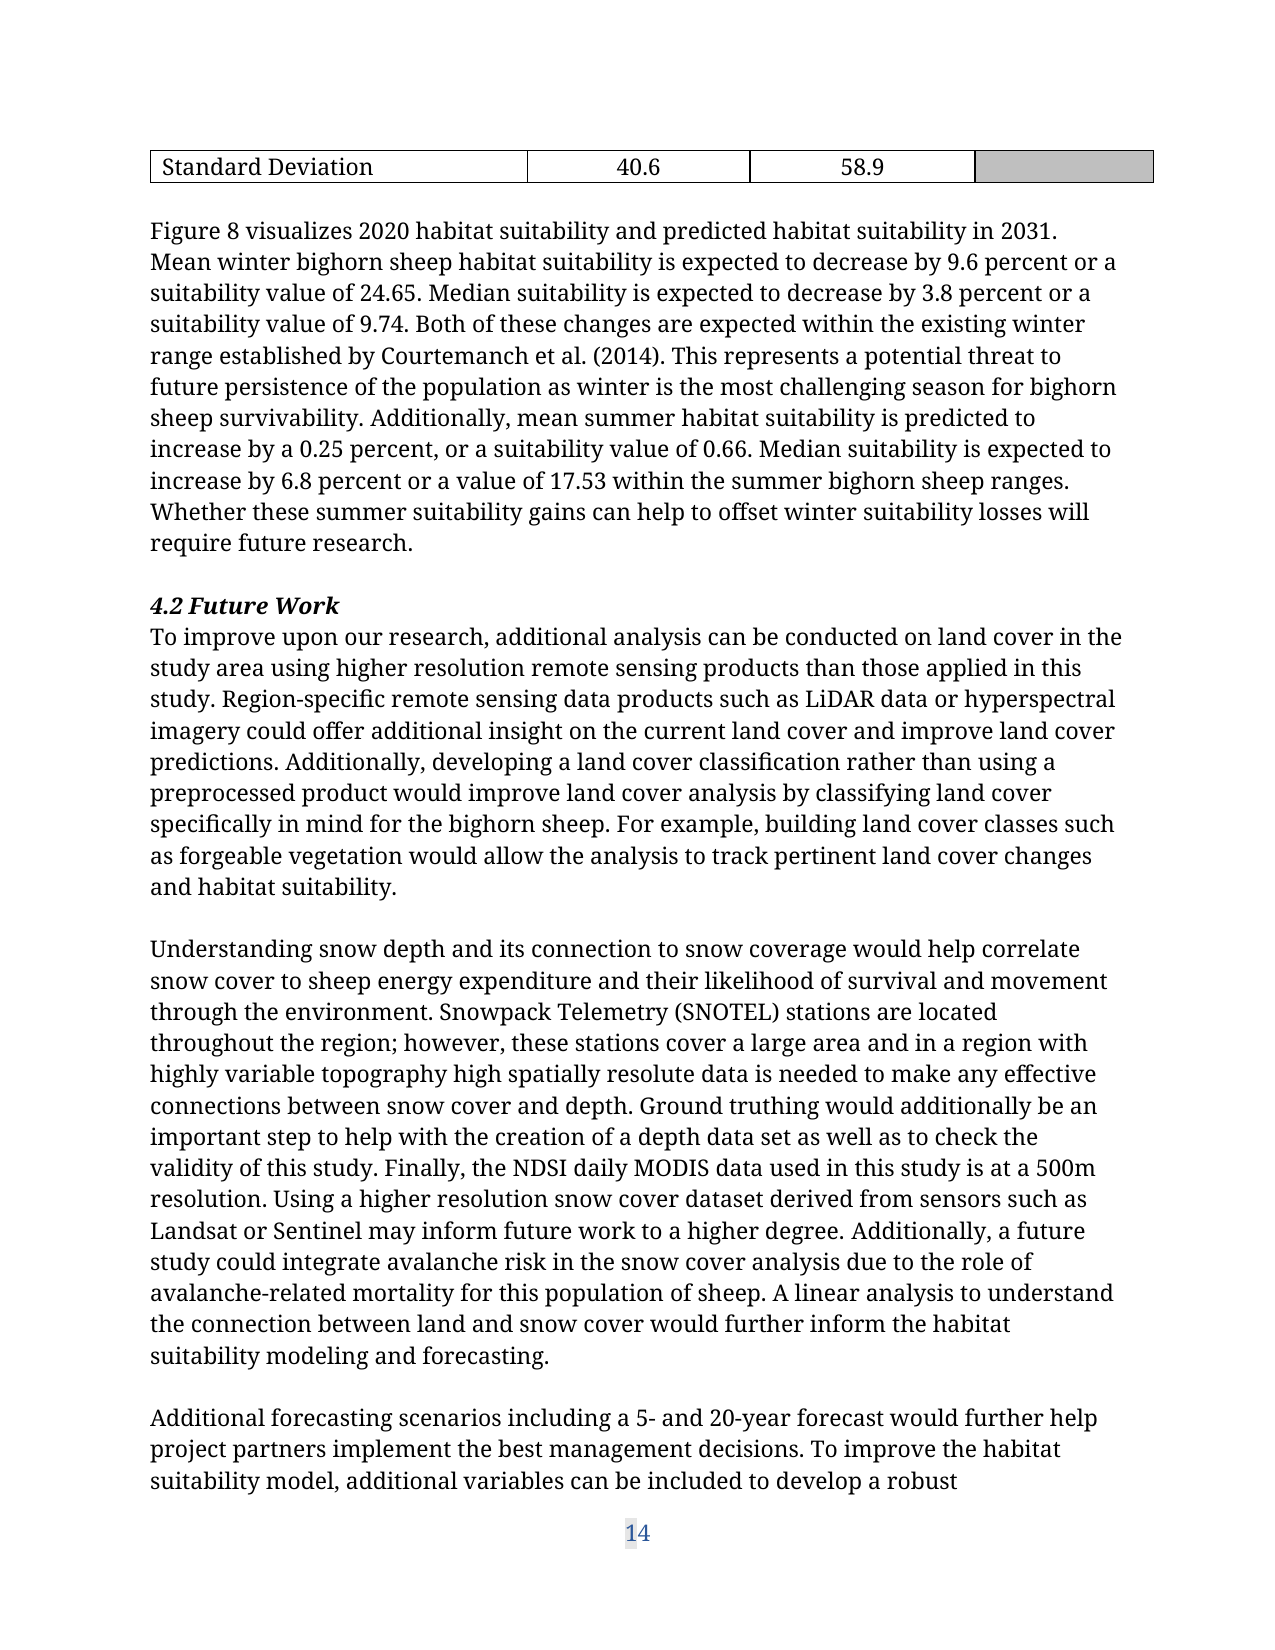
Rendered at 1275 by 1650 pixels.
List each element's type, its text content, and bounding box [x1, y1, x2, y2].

table_cell 58.9 [751, 151, 974, 182]
text 4.2 Future Work [150, 589, 1125, 621]
text Figure 8 visualizes 2020 habitat suitability and predicted habitat suitability in 2031. Mean winter bighorn sheep habitat suitability is expected to decrease by 9.6 percent or a suitability value of 24.65. Median suitability is expected to decrease by 3.8 percent or a suitability value of 9.74. Both of these changes are expected within the existing winter range established by Courtemanch et al. (2014). This represents a potential threat to future persistence of the population as winter is the most challenging season for bighorn sheep survivability. Additionally, mean summer habitat suitability is predicted to increase by a 0.25 percent, or a suitability value of 0.66. Median suitability is expected to increase by 6.8 percent or a value of 17.53 within the summer bighorn sheep ranges. Whether these summer suitability gains can help to offset winter suitability losses will require future research. [150, 214, 1125, 558]
text Understanding snow depth and its connection to snow coverage would help correlate snow cover to sheep energy expenditure and their likelihood of survival and movement through the environment. Snowpack Telemetry (SNOTEL) stations are located throughout the region; however, these stations cover a large area and in a region with highly variable topography high spatially resolute data is needed to make any effective connections between snow cover and depth. Ground truthing would additionally be an important step to help with the creation of a depth data set as well as to check the validity of this study. Finally, the NDSI daily MODIS data used in this study is at a 500m resolution. Using a higher resolution snow cover dataset derived from sensors such as Landsat or Sentinel may inform future work to a higher degree. Additionally, a future study could integrate avalanche risk in the snow cover analysis due to the role of avalanche-related mortality for this population of sheep. A linear analysis to understand the connection between land and snow cover would further inform the habitat suitability modeling and forecasting. [150, 933, 1125, 1371]
text To improve upon our research, additional analysis can be conducted on land cover in the study area using higher resolution remote sensing products than those applied in this study. Region-specific remote sensing data products such as LiDAR data or hyperspectral imagery could offer additional insight on the current land cover and improve land cover predictions. Additionally, developing a land cover classification rather than using a preprocessed product would improve land cover analysis by classifying land cover specifically in mind for the bighorn sheep. For example, building land cover classes such as forgeable vegetation would allow the analysis to track pertinent land cover changes and habitat suitability. [150, 621, 1125, 902]
table_cell [976, 151, 1153, 182]
table_cell Standard Deviation [151, 151, 527, 182]
table_cell 40.6 [528, 151, 749, 182]
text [150, 1402, 1125, 1496]
